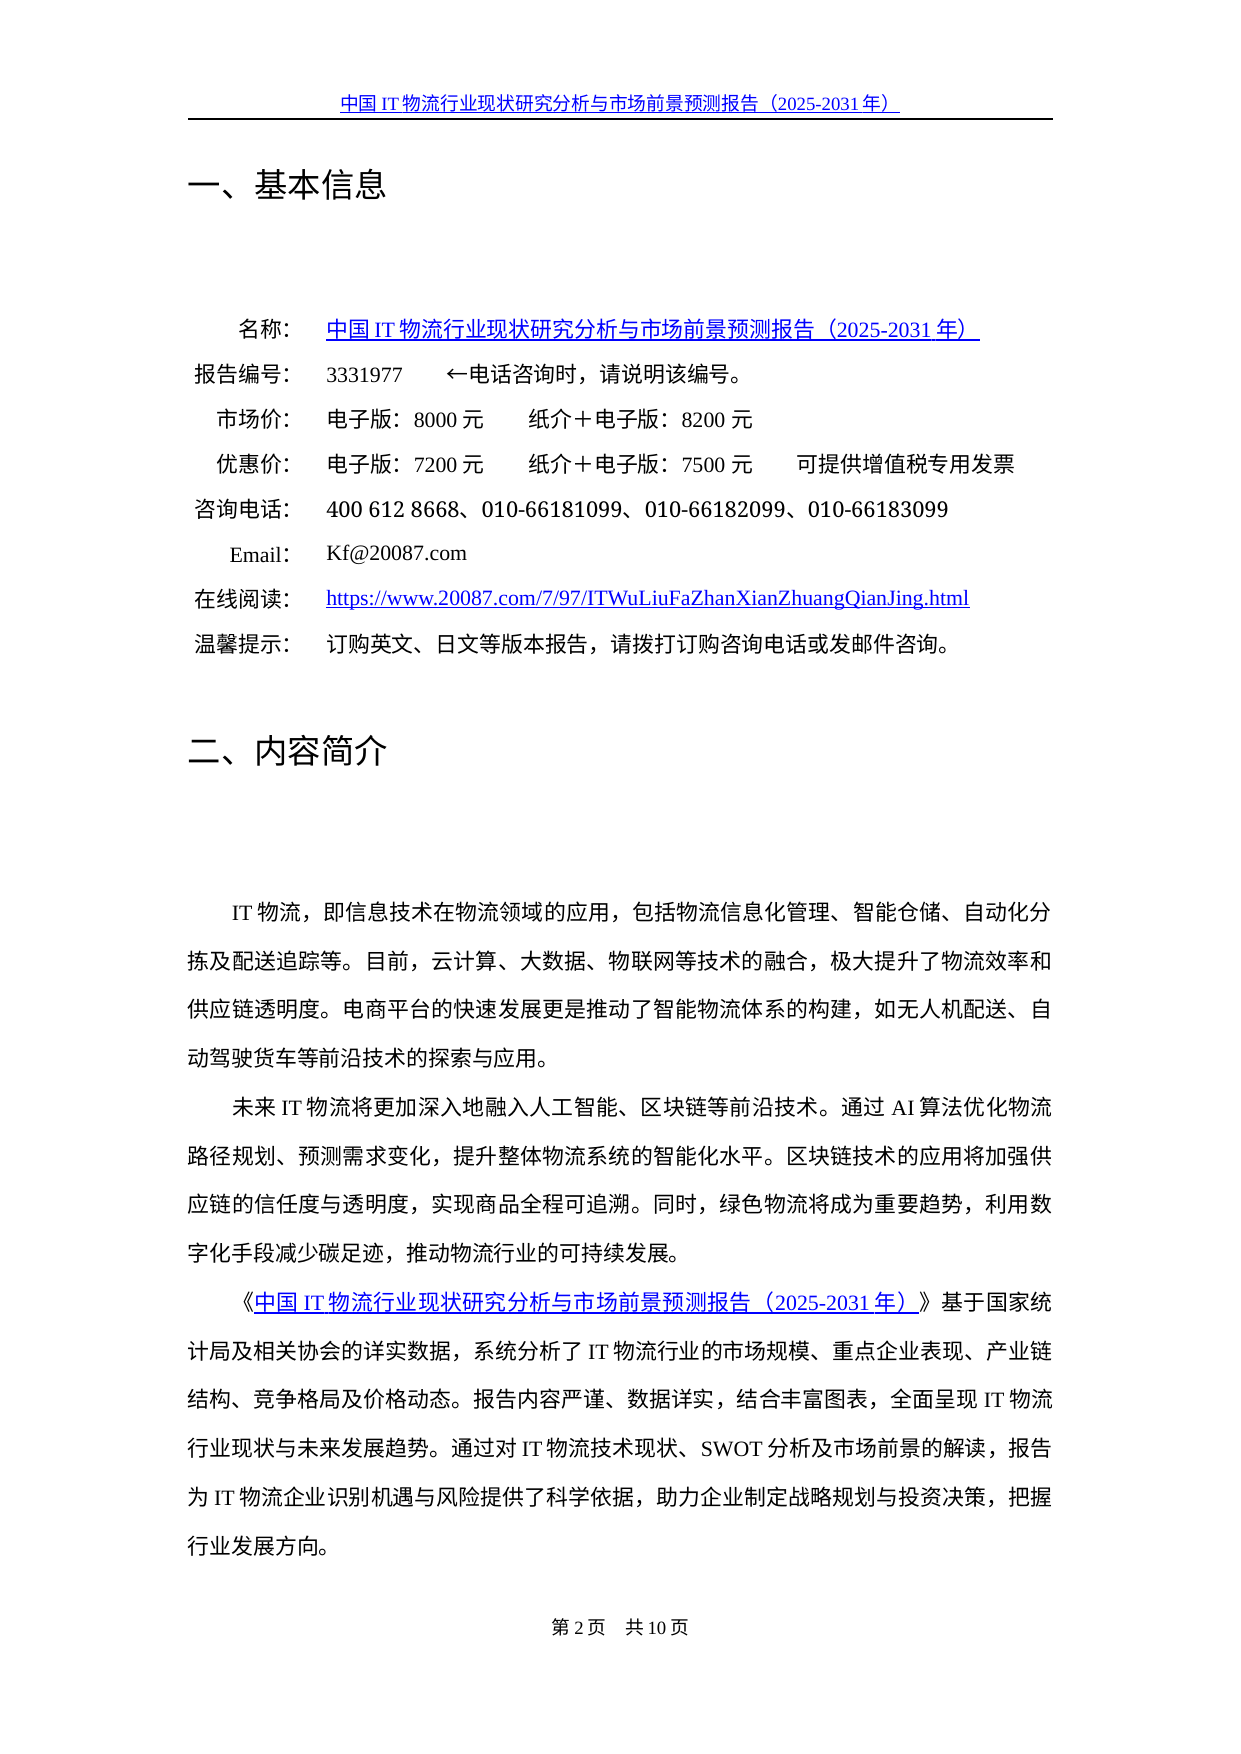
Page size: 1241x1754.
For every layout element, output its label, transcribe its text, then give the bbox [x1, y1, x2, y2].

table_cell [315, 582, 1073, 627]
table_cell Kf@20087.com [315, 537, 1073, 582]
table_cell 咨询电话： [167, 492, 315, 537]
title 一、基本信息 [187, 150, 1053, 215]
table_cell 优惠价： [167, 447, 315, 492]
table_cell 3331977 ←电话咨询时，请说明该编号。 [315, 357, 1073, 402]
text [187, 894, 1053, 1561]
table_cell 在线阅读： [167, 582, 315, 627]
table_cell 市场价： [167, 402, 315, 447]
table_cell 订购英文、日文等版本报告，请拨打订购咨询电话或发邮件咨询。 [315, 627, 1073, 672]
table_cell 电子版：7200 元 纸介＋电子版：7500 元 可提供增值税专用发票 [315, 447, 1073, 492]
table_cell 电子版：8000 元 纸介＋电子版：8200 元 [315, 402, 1073, 447]
title 二、内容简介 [187, 717, 1053, 782]
table_cell Email： [167, 537, 315, 582]
table_cell 报告编号： [167, 357, 315, 402]
table_cell 400 612 8668、010-66181099、010-66182099、010-66183099 [315, 492, 1073, 537]
table_header 中国IT物流行业现状研究分析与市场前景预测报告（2025-2031年） [315, 312, 1073, 357]
table_cell 温馨提示： [167, 627, 315, 672]
table_header 名称： [167, 312, 315, 357]
